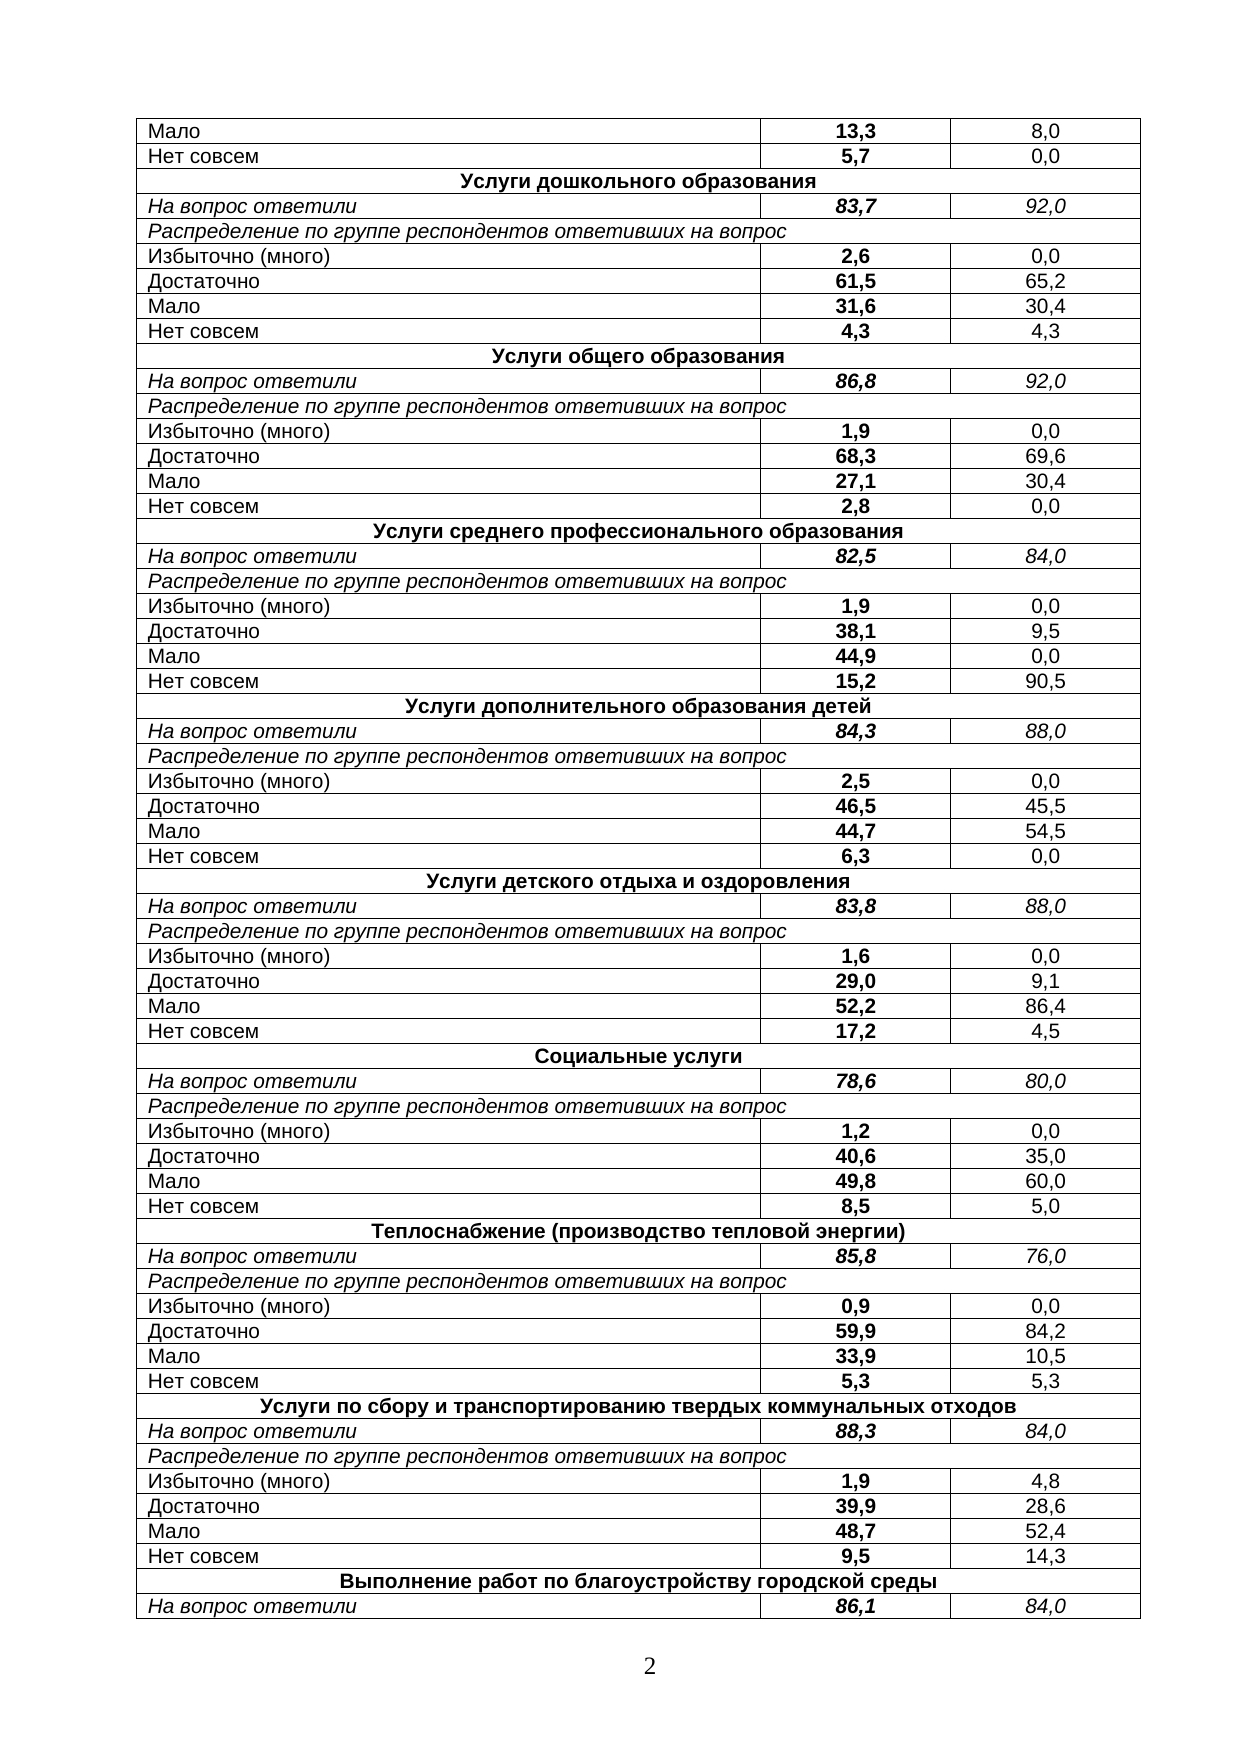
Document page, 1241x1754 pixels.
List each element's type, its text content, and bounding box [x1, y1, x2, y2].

table_cell Нет совсем [137, 1194, 760, 1218]
table_cell Услуги среднего профессионального образования [137, 519, 1140, 543]
table_cell Распределение по группе респондентов ответивших на вопрос [137, 394, 1140, 418]
table_cell 1,6 [761, 944, 950, 968]
table_cell 8,0 [951, 119, 1140, 143]
table_cell 83,7 [761, 194, 950, 218]
table_cell 0,0 [951, 944, 1140, 968]
table_cell 15,2 [761, 669, 950, 693]
table_cell Услуги по сбору и транспортированию твердых коммунальных отходов [137, 1394, 1140, 1418]
table_cell Услуги детского отдыха и оздоровления [137, 869, 1140, 893]
table_cell 39,9 [761, 1494, 950, 1518]
table_cell На вопрос ответили [137, 194, 760, 218]
table_cell 60,0 [951, 1169, 1140, 1193]
table_cell 44,7 [761, 819, 950, 843]
table_cell 17,2 [761, 1019, 950, 1043]
table_cell Нет совсем [137, 319, 760, 343]
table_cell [137, 219, 1140, 243]
table_cell Мало [137, 119, 760, 143]
table_cell 0,0 [951, 644, 1140, 668]
table_cell 0,0 [951, 419, 1140, 443]
table_cell Мало [137, 994, 760, 1018]
table_cell Достаточно [137, 269, 760, 293]
table_cell Мало [137, 644, 760, 668]
table_cell Избыточно (много) [137, 769, 760, 793]
table_cell На вопрос ответили [137, 719, 760, 743]
table_cell Нет совсем [137, 144, 760, 168]
table_cell 0,9 [761, 1294, 950, 1318]
table_cell 6,3 [761, 844, 950, 868]
table_cell 88,0 [951, 719, 1140, 743]
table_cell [137, 1444, 1140, 1468]
table_cell 9,5 [951, 619, 1140, 643]
table_cell 9,5 [761, 1544, 950, 1568]
table_cell Избыточно (много) [137, 1469, 760, 1493]
table_cell 83,8 [761, 894, 950, 918]
table_cell Распределение по группе респондентов ответивших на вопрос [137, 569, 1140, 593]
table_cell 85,8 [761, 1244, 950, 1268]
table_cell 2,8 [761, 494, 950, 518]
table_cell 4,3 [951, 319, 1140, 343]
table_cell Распределение по группе респондентов ответивших на вопрос [137, 1269, 1140, 1293]
table_cell 5,0 [951, 1194, 1140, 1218]
table_cell 0,0 [951, 1294, 1140, 1318]
table_cell 0,0 [951, 244, 1140, 268]
table_cell Достаточно [137, 1319, 760, 1343]
table_cell Нет совсем [137, 494, 760, 518]
table_cell 44,9 [761, 644, 950, 668]
table_cell Избыточно (много) [137, 419, 760, 443]
table_cell Мало [137, 1519, 760, 1543]
table_cell На вопрос ответили [137, 369, 760, 393]
table_cell 92,0 [951, 369, 1140, 393]
table_cell 1,9 [761, 419, 950, 443]
table_cell 4,3 [761, 319, 950, 343]
table_cell Распределение по группе респондентов ответивших на вопрос [137, 744, 1140, 768]
table_cell Достаточно [137, 969, 760, 993]
table_cell Нет совсем [137, 1544, 760, 1568]
table_cell 30,4 [951, 469, 1140, 493]
table_cell 48,7 [761, 1519, 950, 1543]
table_cell 8,5 [761, 1194, 950, 1218]
table_cell Достаточно [137, 1494, 760, 1518]
table_cell На вопрос ответили [137, 1069, 760, 1093]
table_cell На вопрос ответили [137, 1594, 760, 1618]
table_cell 5,3 [951, 1369, 1140, 1393]
table_cell Избыточно (много) [137, 244, 760, 268]
table_cell 5,3 [761, 1369, 950, 1393]
table_cell 0,0 [951, 494, 1140, 518]
table_cell 4,5 [951, 1019, 1140, 1043]
table_cell 68,3 [761, 444, 950, 468]
table_cell 59,9 [761, 1319, 950, 1343]
table_cell 46,5 [761, 794, 950, 818]
table_cell 86,1 [761, 1594, 950, 1618]
table_cell 45,5 [951, 794, 1140, 818]
table_cell 1,9 [761, 1469, 950, 1493]
table_cell 28,6 [951, 1494, 1140, 1518]
table_cell Избыточно (много) [137, 1294, 760, 1318]
table_cell 0,0 [951, 594, 1140, 618]
table_cell Распределение по группе респондентов ответивших на вопрос [137, 1094, 1140, 1118]
table_cell На вопрос ответили [137, 1244, 760, 1268]
table_cell 90,5 [951, 669, 1140, 693]
table_cell 1,9 [761, 594, 950, 618]
table_cell На вопрос ответили [137, 1419, 760, 1443]
table_cell Теплоснабжение (производство тепловой энергии) [137, 1219, 1140, 1243]
table_cell 76,0 [951, 1244, 1140, 1268]
table_cell Мало [137, 1169, 760, 1193]
table_cell 78,6 [761, 1069, 950, 1093]
table_cell Избыточно (много) [137, 594, 760, 618]
table_cell 5,7 [761, 144, 950, 168]
table_cell 9,1 [951, 969, 1140, 993]
table_cell 84,0 [951, 1419, 1140, 1443]
table_cell Нет совсем [137, 1019, 760, 1043]
table_cell 30,4 [951, 294, 1140, 318]
table_cell 2,6 [761, 244, 950, 268]
table_cell 61,5 [761, 269, 950, 293]
table_cell На вопрос ответили [137, 544, 760, 568]
table_cell 29,0 [761, 969, 950, 993]
table_cell Мало [137, 1344, 760, 1368]
table_cell 2,5 [761, 769, 950, 793]
table_cell Достаточно [137, 1144, 760, 1168]
table_cell На вопрос ответили [137, 894, 760, 918]
table_cell Нет совсем [137, 669, 760, 693]
table_cell 10,5 [951, 1344, 1140, 1368]
table_cell Избыточно (много) [137, 1119, 760, 1143]
table_cell Выполнение работ по благоустройству городской среды [137, 1569, 1140, 1593]
table_cell 80,0 [951, 1069, 1140, 1093]
table_cell 84,3 [761, 719, 950, 743]
table_cell 69,6 [951, 444, 1140, 468]
table_cell 38,1 [761, 619, 950, 643]
table_cell Достаточно [137, 619, 760, 643]
table_cell 40,6 [761, 1144, 950, 1168]
table_cell Услуги дошкольного образования [137, 169, 1140, 193]
table_cell 0,0 [951, 1119, 1140, 1143]
table_cell Распределение по группе респондентов ответивших на вопрос [137, 919, 1140, 943]
table_cell 88,0 [951, 894, 1140, 918]
table_cell 92,0 [951, 194, 1140, 218]
table_cell Мало [137, 469, 760, 493]
table_cell 27,1 [761, 469, 950, 493]
table_cell Социальные услуги [137, 1044, 1140, 1068]
table_cell 86,8 [761, 369, 950, 393]
table_cell 0,0 [951, 844, 1140, 868]
table_cell 4,8 [951, 1469, 1140, 1493]
table_cell Нет совсем [137, 1369, 760, 1393]
table_cell Достаточно [137, 794, 760, 818]
table_cell 1,2 [761, 1119, 950, 1143]
table_cell Мало [137, 294, 760, 318]
table_cell Услуги дополнительного образования детей [137, 694, 1140, 718]
table_cell 86,4 [951, 994, 1140, 1018]
table_cell 84,0 [951, 544, 1140, 568]
table_cell 52,4 [951, 1519, 1140, 1543]
table_cell 0,0 [951, 144, 1140, 168]
table_cell 84,0 [951, 1594, 1140, 1618]
table_cell Избыточно (много) [137, 944, 760, 968]
table_cell 82,5 [761, 544, 950, 568]
table_cell 0,0 [951, 769, 1140, 793]
table_cell Мало [137, 819, 760, 843]
table_cell 88,3 [761, 1419, 950, 1443]
table_cell 31,6 [761, 294, 950, 318]
table_cell Услуги общего образования [137, 344, 1140, 368]
table_cell Достаточно [137, 444, 760, 468]
table_cell 52,2 [761, 994, 950, 1018]
table_cell 14,3 [951, 1544, 1140, 1568]
table_cell 65,2 [951, 269, 1140, 293]
table_cell 13,3 [761, 119, 950, 143]
table_cell Нет совсем [137, 844, 760, 868]
table_cell 33,9 [761, 1344, 950, 1368]
table_cell 49,8 [761, 1169, 950, 1193]
table_cell 84,2 [951, 1319, 1140, 1343]
table_cell 54,5 [951, 819, 1140, 843]
table_cell 35,0 [951, 1144, 1140, 1168]
